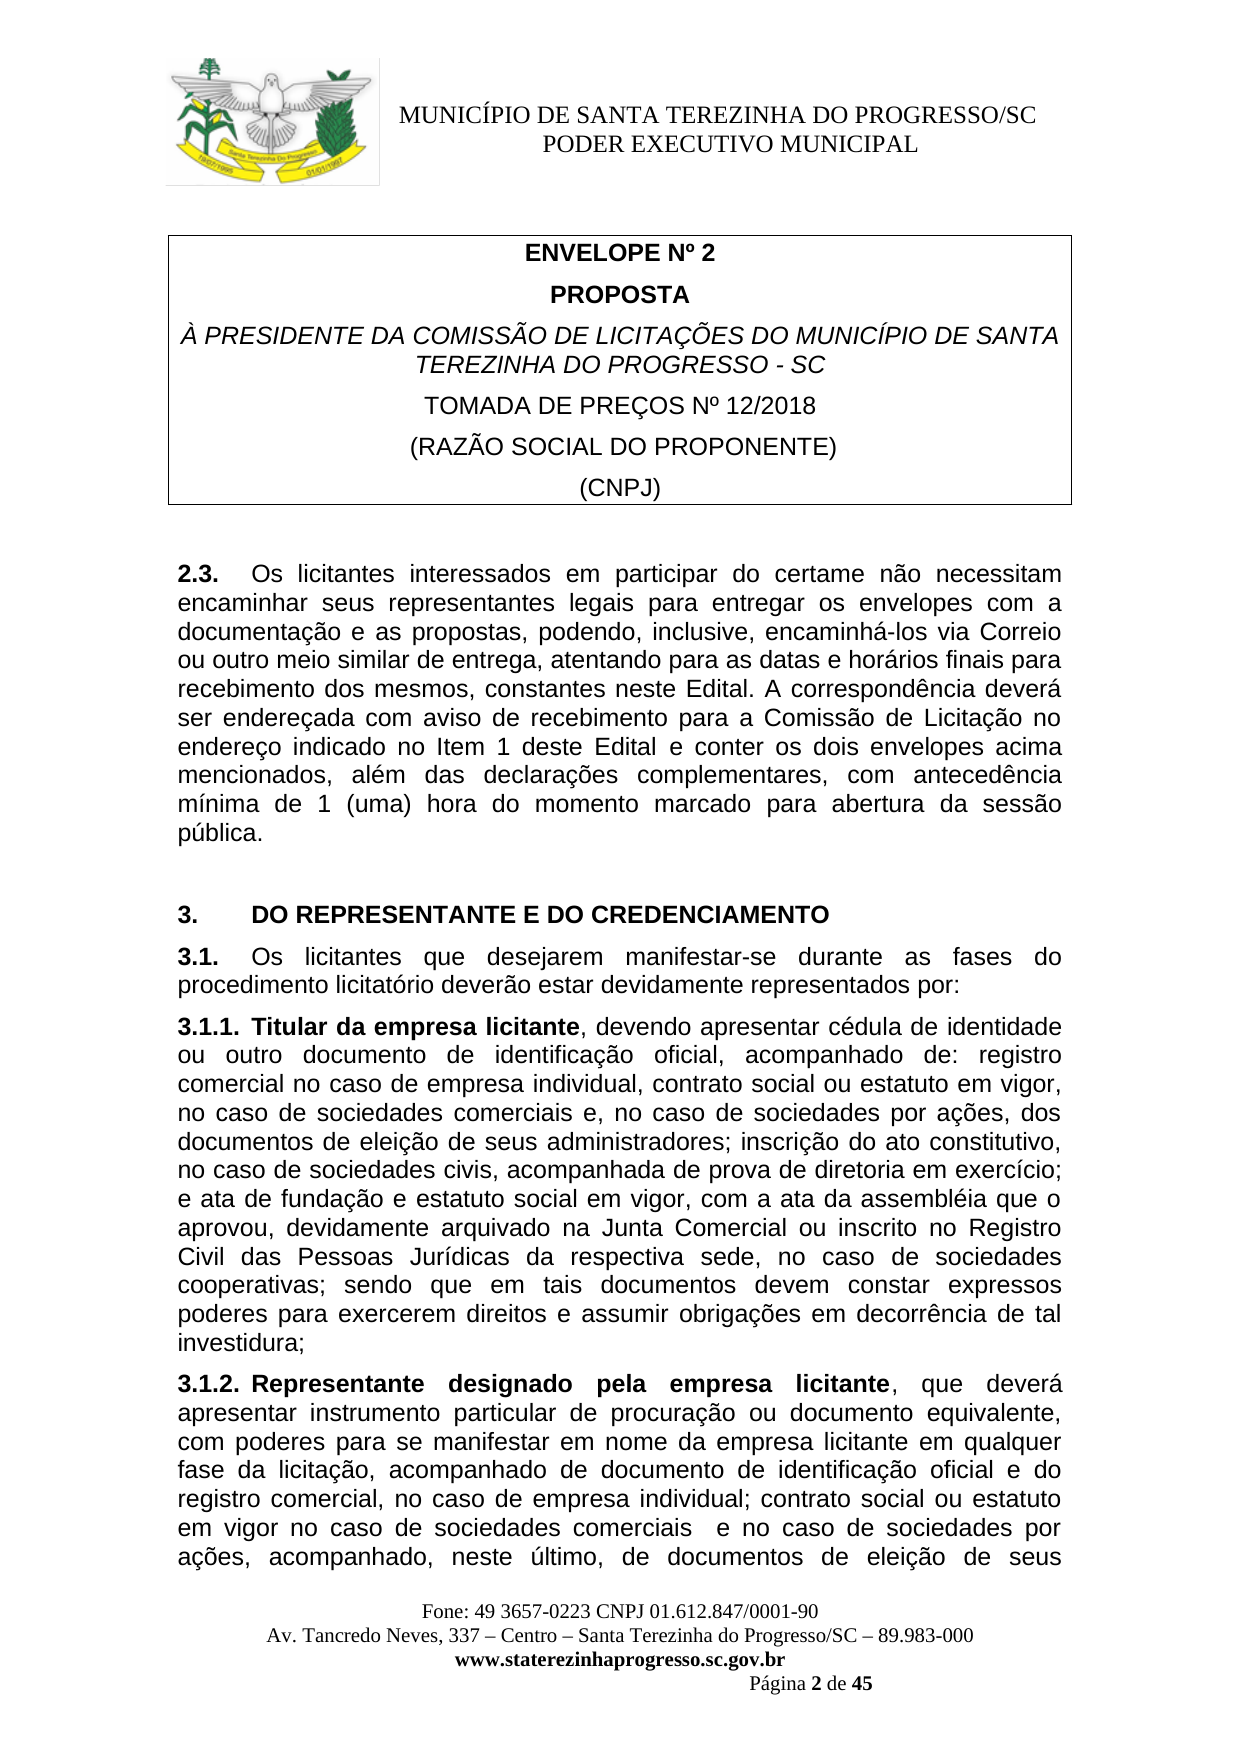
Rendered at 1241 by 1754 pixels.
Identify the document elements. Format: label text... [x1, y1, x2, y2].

text (CNPJ) [169, 470, 1071, 504]
text (RAZÃO SOCIAL DO PROPONENTE) [169, 429, 1071, 461]
list DO REPRESENTANTE E DO CREDENCIAMENTO [177, 900, 1063, 929]
text PROPOSTA [169, 276, 1071, 308]
text À PRESIDENTE DA COMISSÃO DE LICITAÇÕES DO MUNICÍPIO DE SANTA TEREZINHA DO PROGRESSO - SC [169, 318, 1071, 378]
text ENVELOPE Nº 2 [169, 236, 1071, 267]
list Os licitantes que desejarem manifestar-se durante as fases do procedimento licitatório deverão estar devidamente representados por: [177, 941, 1063, 999]
list Os licitantes interessados em participar do certame não necessitam encaminhar seus representantes legais para entregar os envelopes com a documentação e as propostas, podendo, inclusive, encaminhá-los via Correio ou outro meio similar de entrega, atentando para as datas e horários finais para recebimento dos mesmos, constantes neste Edital. A correspondência deverá ser endereçada com aviso de recebimento para a Comissão de Licitação no endereço indicado no Item 1 deste Edital e conter os dois envelopes acima mencionados, além das declarações complementares, com antecedência mínima de 1 (uma) hora do momento marcado para abertura da sessão pública. [177, 559, 1063, 846]
picture [165, 58, 381, 187]
list Titular da empresa licitante, devendo apresentar cédula de identidade ou outro documento de identificação oficial, acompanhado de: registro comercial no caso de empresa individual, contrato social ou estatuto em vigor, no caso de sociedades comerciais e, no caso de sociedades por ações, dos documentos de eleição de seus administradores; inscrição do ato constitutivo, no caso de sociedades civis, acompanhada de prova de diretoria em exercício; e ata de fundação e estatuto social em vigor, com a ata da assembléia que o aprovou, devidamente arquivado na Junta Comercial ou inscrito no Registro Civil das Pessoas Jurídicas da respectiva sede, no caso de sociedades cooperativas; sendo que em tais documentos devem constar expressos poderes para exercerem direitos e assumir obrigações em decorrência de tal investidura; [177, 1011, 1063, 1356]
text TOMADA DE PREÇOS Nº 12/2018 [169, 388, 1071, 419]
